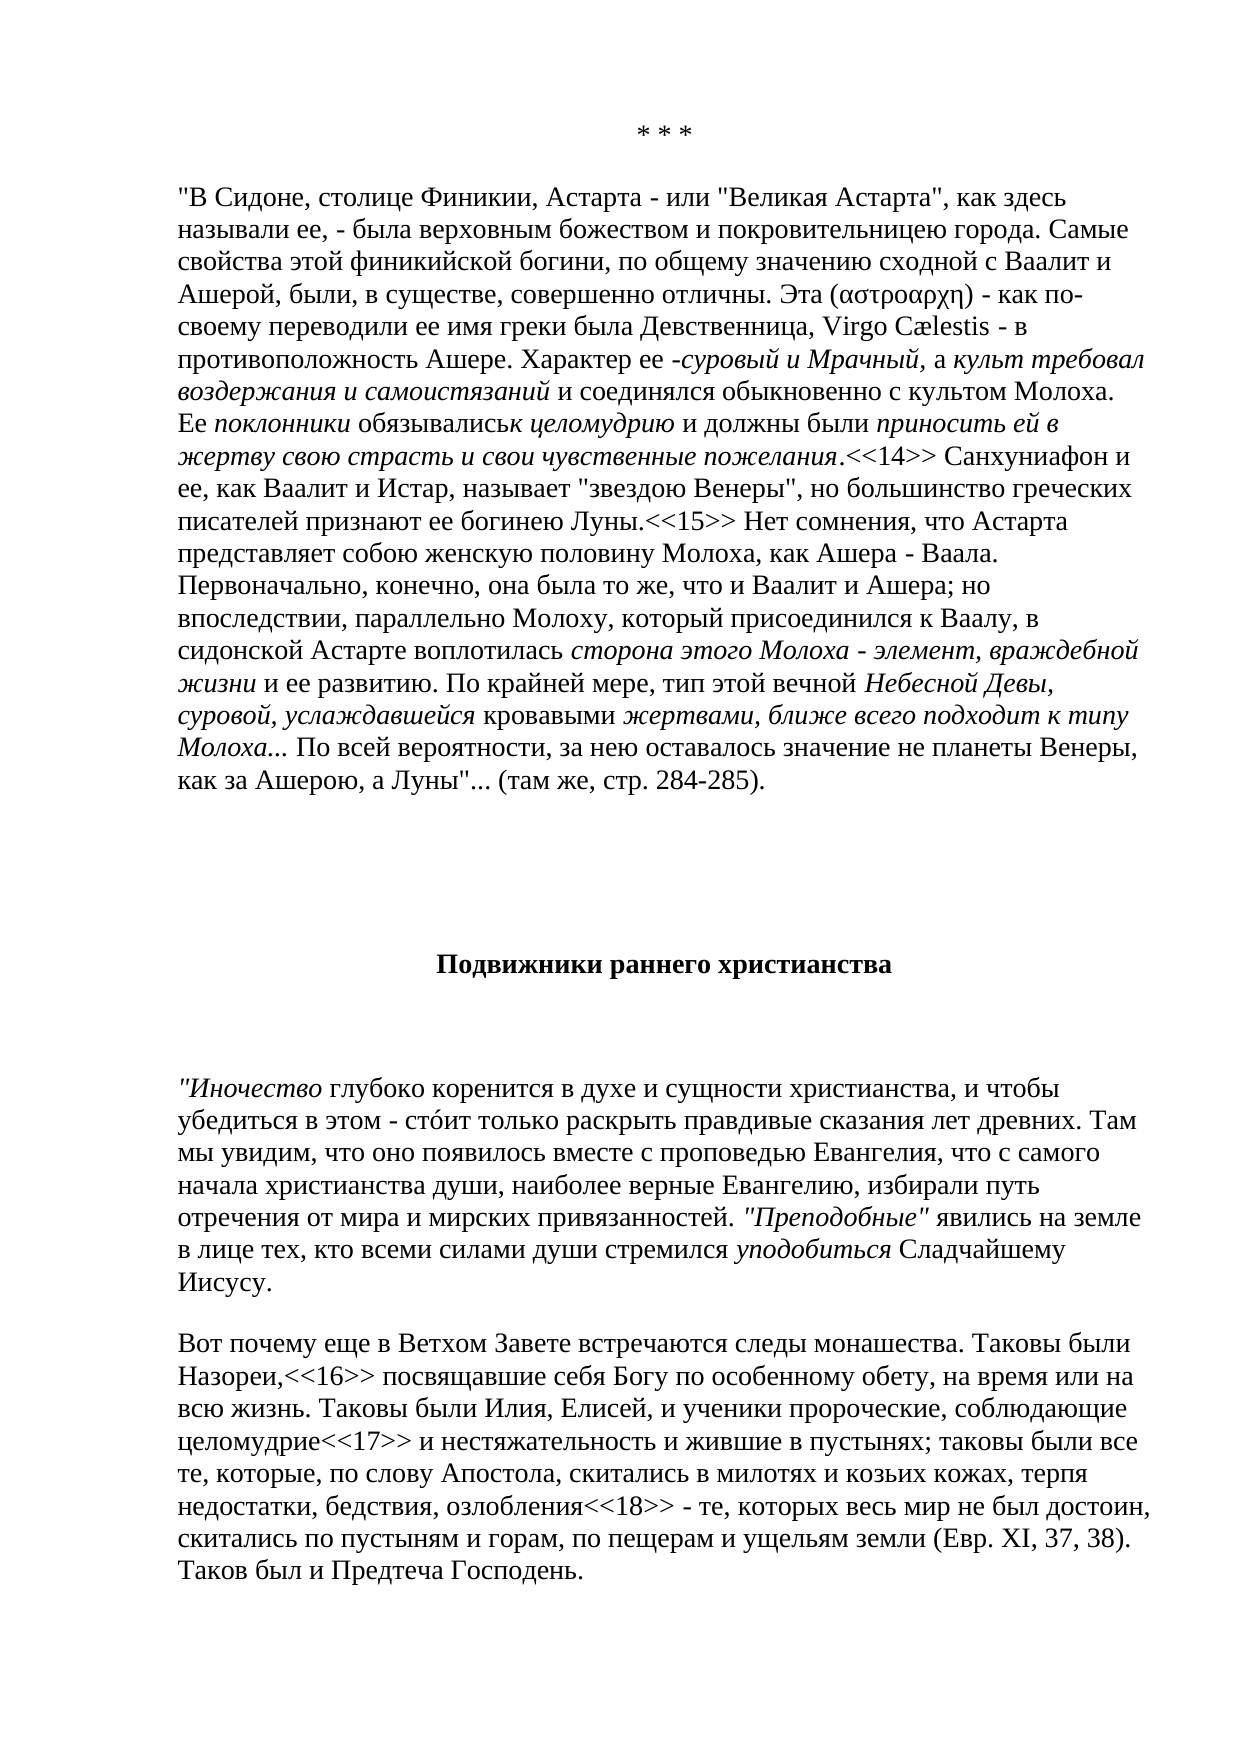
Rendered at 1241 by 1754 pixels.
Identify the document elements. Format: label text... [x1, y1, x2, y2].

text Подвижники раннего христианства [177, 947, 1152, 980]
text Вот почему еще в Ветхом Завете встречаются следы монашества. Таковы были Назореи,<<16>> посвящавшие себя Богу по особенному обету, на время или на всю жизнь. Таковы были Илия, Елисей, и ученики пророческие, соблюдающие целомудрие<<17>> и нестяжательность и жившие в пустынях; таковы были все те, которые, по слову Апостола, скитались в милотях и козьих кожах, терпя недостатки, бедствия, озлобления<<18>> - те, которых весь мир не был достоин, скитались по пустыням и горам, по пещерам и ущельям земли (Евр. XI, 37, 38). Таков был и Предтеча Господень. [177, 1327, 1152, 1586]
text "Иночество глубоко коренится в духе и сущности христианства, и чтобы убедиться в этом - стóит только раскрыть правдивые сказания лет древних. Там мы увидим, что оно появилось вместе с проповедью Евангелия, что с самого начала христианства души, наиболее верные Евангелию, избирали путь отречения от мира и мирских привязанностей. "Преподобные" явились на земле в лице тех, кто всеми силами души стремился уподобиться Сладчайшему Иисусу. [177, 1071, 1152, 1297]
text * * * [177, 118, 1152, 151]
text "В Сидоне, столице Финикии, Астарта - или "Великая Астарта", как здесь называли ее, - была верховным божеством и покровительницею города. Самые свойства этой финикийской богини, по общему значению сходной с Ваалит и Ашерой, были, в существе, совершенно отличны. Эта (αστροαρχη) - как по-своему переводили ее имя греки была Девственница, Virgo Cælestis - в противоположность Ашере. Характер ее -суровый и Мрачный, а культ требовал воздержания и самоистязаний и соединялся обыкновенно с культом Молоха. Ее поклонники обязывалиськ целомудрию и должны были приносить ей в жертву свою страсть и свои чувственные пожелания.<<14>> Санхуниафон и ее, как Ваалит и Истар, называет "звездою Венеры", но большинство греческих писателей признают ее богинею Луны.<<15>> Нет сомнения, что Астарта представляет собою женскую половину Молоха, как Ашера - Ваала. Первоначально, конечно, она была то же, что и Ваалит и Ашера; но впоследствии, параллельно Молоху, который присоединился к Ваалу, в сидонской Астарте воплотилась сторона этого Молоха - элемент, враждебной жизни и ее развитию. По крайней мере, тип этой вечной Небесной Девы, суровой, услаждавшейся кровавыми жертвами, ближе всего подходит к типу Молоха... По всей вероятности, за нею оставалось значение не планеты Венеры, как за Ашерою, а Луны"... (там же, стр. 284-285). [177, 180, 1152, 795]
